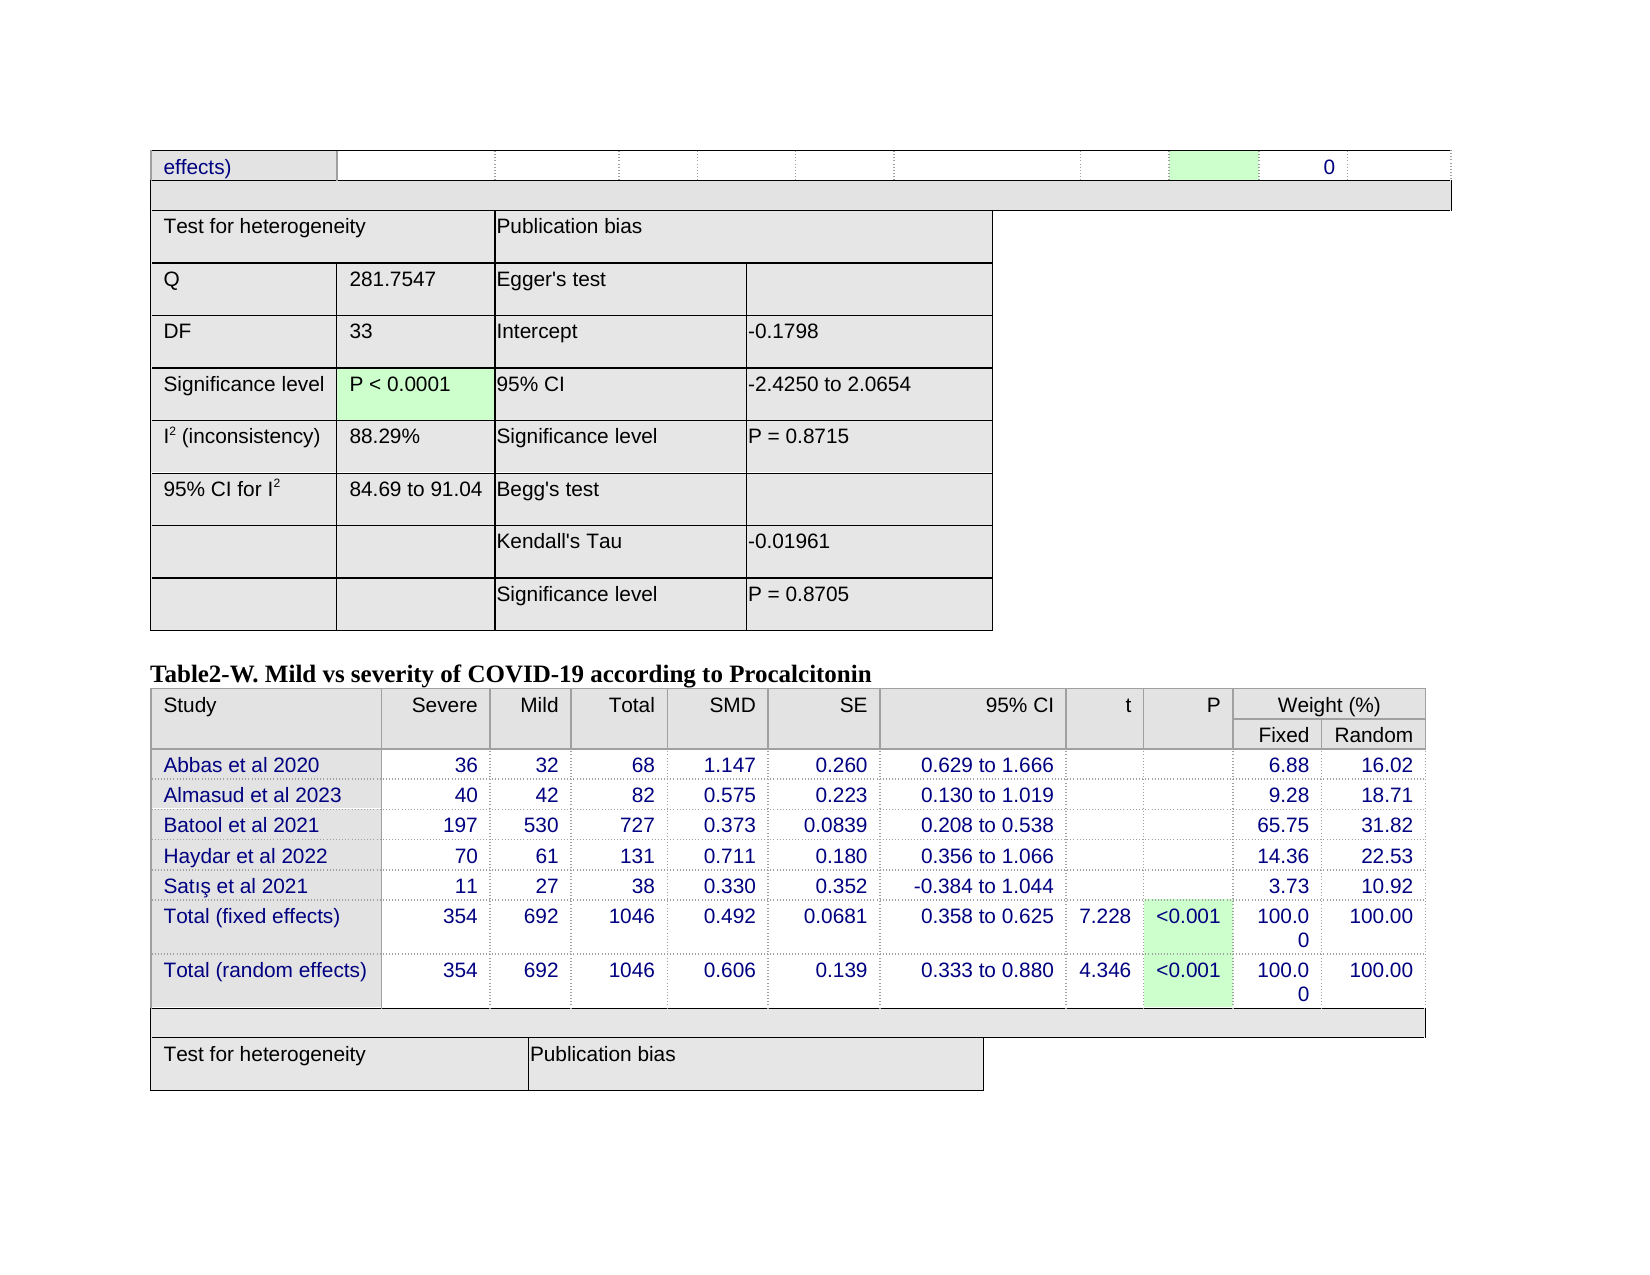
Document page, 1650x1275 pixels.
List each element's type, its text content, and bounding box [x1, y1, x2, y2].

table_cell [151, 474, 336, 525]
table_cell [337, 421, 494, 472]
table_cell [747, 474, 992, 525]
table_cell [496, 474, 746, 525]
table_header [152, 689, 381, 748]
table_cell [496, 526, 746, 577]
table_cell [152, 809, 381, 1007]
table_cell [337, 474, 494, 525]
text Table2-W. Mild vs severity of COVID-19 according to Procalcitonin [150, 659, 1500, 688]
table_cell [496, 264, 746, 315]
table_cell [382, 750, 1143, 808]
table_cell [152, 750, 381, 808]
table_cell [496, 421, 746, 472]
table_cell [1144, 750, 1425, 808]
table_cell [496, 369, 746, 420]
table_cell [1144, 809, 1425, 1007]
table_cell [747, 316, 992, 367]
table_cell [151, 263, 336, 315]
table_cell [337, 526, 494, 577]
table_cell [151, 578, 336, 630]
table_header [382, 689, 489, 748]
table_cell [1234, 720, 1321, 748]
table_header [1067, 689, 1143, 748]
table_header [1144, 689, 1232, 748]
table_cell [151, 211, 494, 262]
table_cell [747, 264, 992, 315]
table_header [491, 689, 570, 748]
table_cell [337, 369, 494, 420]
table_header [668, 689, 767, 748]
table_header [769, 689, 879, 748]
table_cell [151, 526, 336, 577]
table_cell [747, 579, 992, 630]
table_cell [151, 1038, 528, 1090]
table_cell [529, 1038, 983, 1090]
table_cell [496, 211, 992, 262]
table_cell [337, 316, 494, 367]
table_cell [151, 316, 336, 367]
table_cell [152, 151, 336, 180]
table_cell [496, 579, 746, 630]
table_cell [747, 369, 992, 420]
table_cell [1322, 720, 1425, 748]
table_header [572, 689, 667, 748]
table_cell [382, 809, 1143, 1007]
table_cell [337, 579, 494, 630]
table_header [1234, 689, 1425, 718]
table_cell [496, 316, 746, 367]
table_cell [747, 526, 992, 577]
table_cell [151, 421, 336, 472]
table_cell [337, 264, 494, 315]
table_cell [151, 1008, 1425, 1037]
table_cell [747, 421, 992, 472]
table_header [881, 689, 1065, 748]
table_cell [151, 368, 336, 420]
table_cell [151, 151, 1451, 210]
